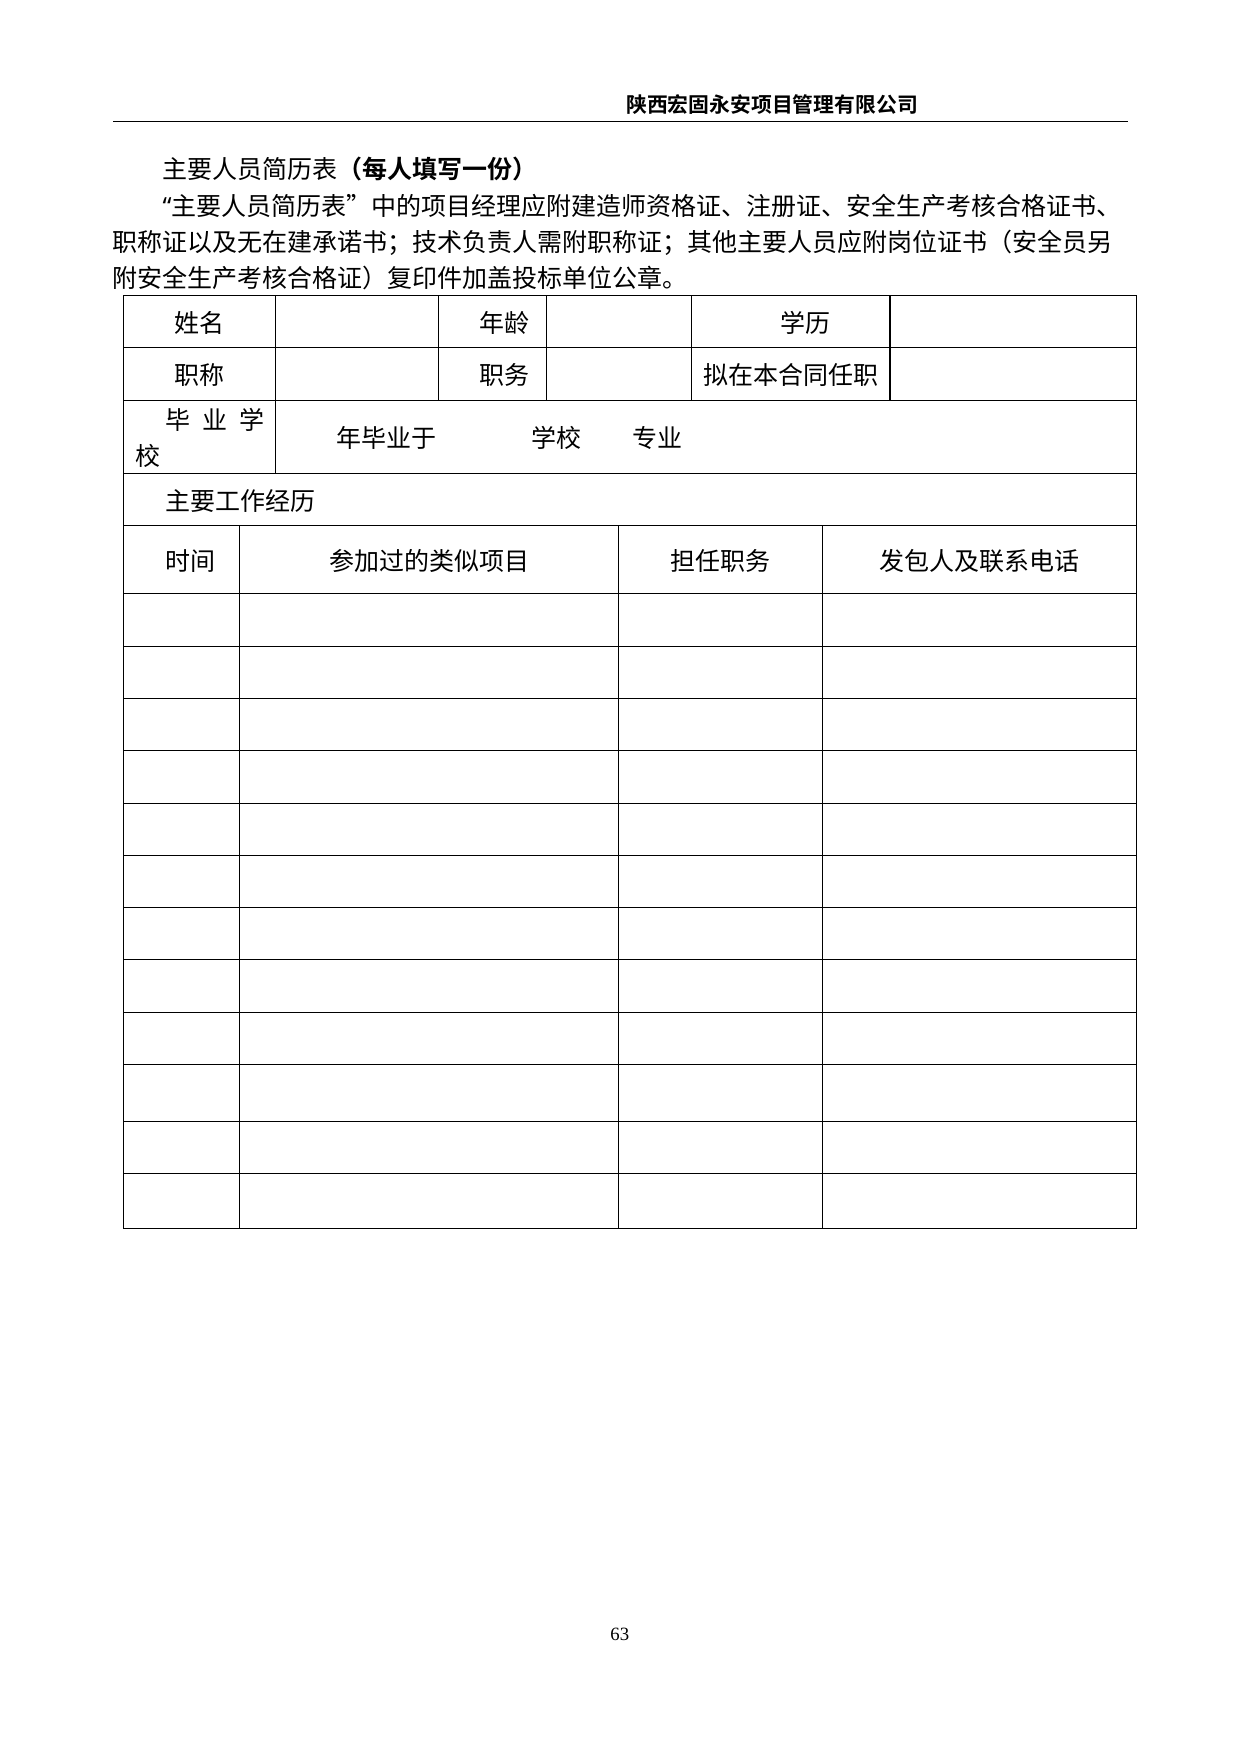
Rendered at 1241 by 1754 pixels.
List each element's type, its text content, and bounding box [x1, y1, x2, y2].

table_cell [240, 699, 618, 750]
table_cell [823, 908, 1136, 959]
table_cell [124, 594, 239, 646]
table_cell [124, 804, 239, 855]
table_cell [823, 594, 1136, 646]
table_cell [124, 1174, 239, 1228]
table_cell [891, 348, 1136, 399]
table_cell 主要工作经历 [124, 474, 1136, 525]
table_cell 参加过的类似项目 [240, 526, 618, 593]
table_cell [823, 804, 1136, 855]
table_cell [240, 1174, 618, 1228]
table_cell [124, 1122, 239, 1173]
text 主要人员简历表（每人填写一份） [112, 150, 1128, 186]
table_cell [823, 1122, 1136, 1173]
table_cell [619, 1013, 822, 1064]
table_cell [124, 751, 239, 802]
table_cell [240, 1065, 618, 1121]
table_cell [619, 908, 822, 959]
table_cell [240, 594, 618, 646]
table_header 学历 [692, 296, 889, 347]
table_cell 年毕业于 学校 专业 [276, 401, 1136, 473]
table_cell [619, 1065, 822, 1121]
table_cell [240, 960, 618, 1012]
table_cell 担任职务 [619, 526, 822, 593]
table_cell [124, 647, 239, 698]
table_cell 职务 [439, 348, 546, 399]
table_cell [619, 1174, 822, 1228]
table_cell [823, 647, 1136, 698]
text “主要人员简历表”中的项目经理应附建造师资格证、注册证、安全生产考核合格证书、职称证以及无在建承诺书；技术负责人需附职称证；其他主要人员应附岗位证书（安全员另附安全生产考核合格证）复印件加盖投标单位公章。 [112, 186, 1128, 295]
table_cell 毕业学校 [124, 401, 275, 473]
table_cell [240, 856, 618, 907]
table_cell [823, 1174, 1136, 1228]
table_cell [124, 1065, 239, 1121]
table_cell [240, 1013, 618, 1064]
table_cell [619, 647, 822, 698]
table_cell [619, 960, 822, 1012]
table_header [276, 296, 438, 347]
table_cell [823, 699, 1136, 750]
table_cell [124, 1013, 239, 1064]
table_cell [619, 594, 822, 646]
table_header 年龄 [439, 296, 546, 347]
table_cell 拟在本合同任职 [692, 348, 889, 399]
table_cell 发包人及联系电话 [823, 526, 1136, 593]
table_cell [124, 699, 239, 750]
table_header 姓名 [124, 296, 275, 347]
table_cell 时间 [124, 526, 239, 593]
table_cell [240, 908, 618, 959]
table_cell [823, 960, 1136, 1012]
table_header [547, 296, 691, 347]
table_cell [823, 856, 1136, 907]
table_cell [240, 647, 618, 698]
table_cell [823, 751, 1136, 802]
table_cell [124, 856, 239, 907]
table_cell [619, 856, 822, 907]
table_cell [124, 908, 239, 959]
table_cell [240, 804, 618, 855]
table_cell [619, 804, 822, 855]
table_cell [240, 751, 618, 802]
table_cell [619, 1122, 822, 1173]
table_cell [823, 1065, 1136, 1121]
table_cell [823, 1013, 1136, 1064]
table_cell [124, 960, 239, 1012]
table_header [891, 296, 1136, 347]
table_cell [547, 348, 691, 399]
table_cell [240, 1122, 618, 1173]
table_cell 职称 [124, 348, 275, 399]
table_cell [619, 699, 822, 750]
table_cell [276, 348, 438, 399]
table_cell [619, 751, 822, 802]
